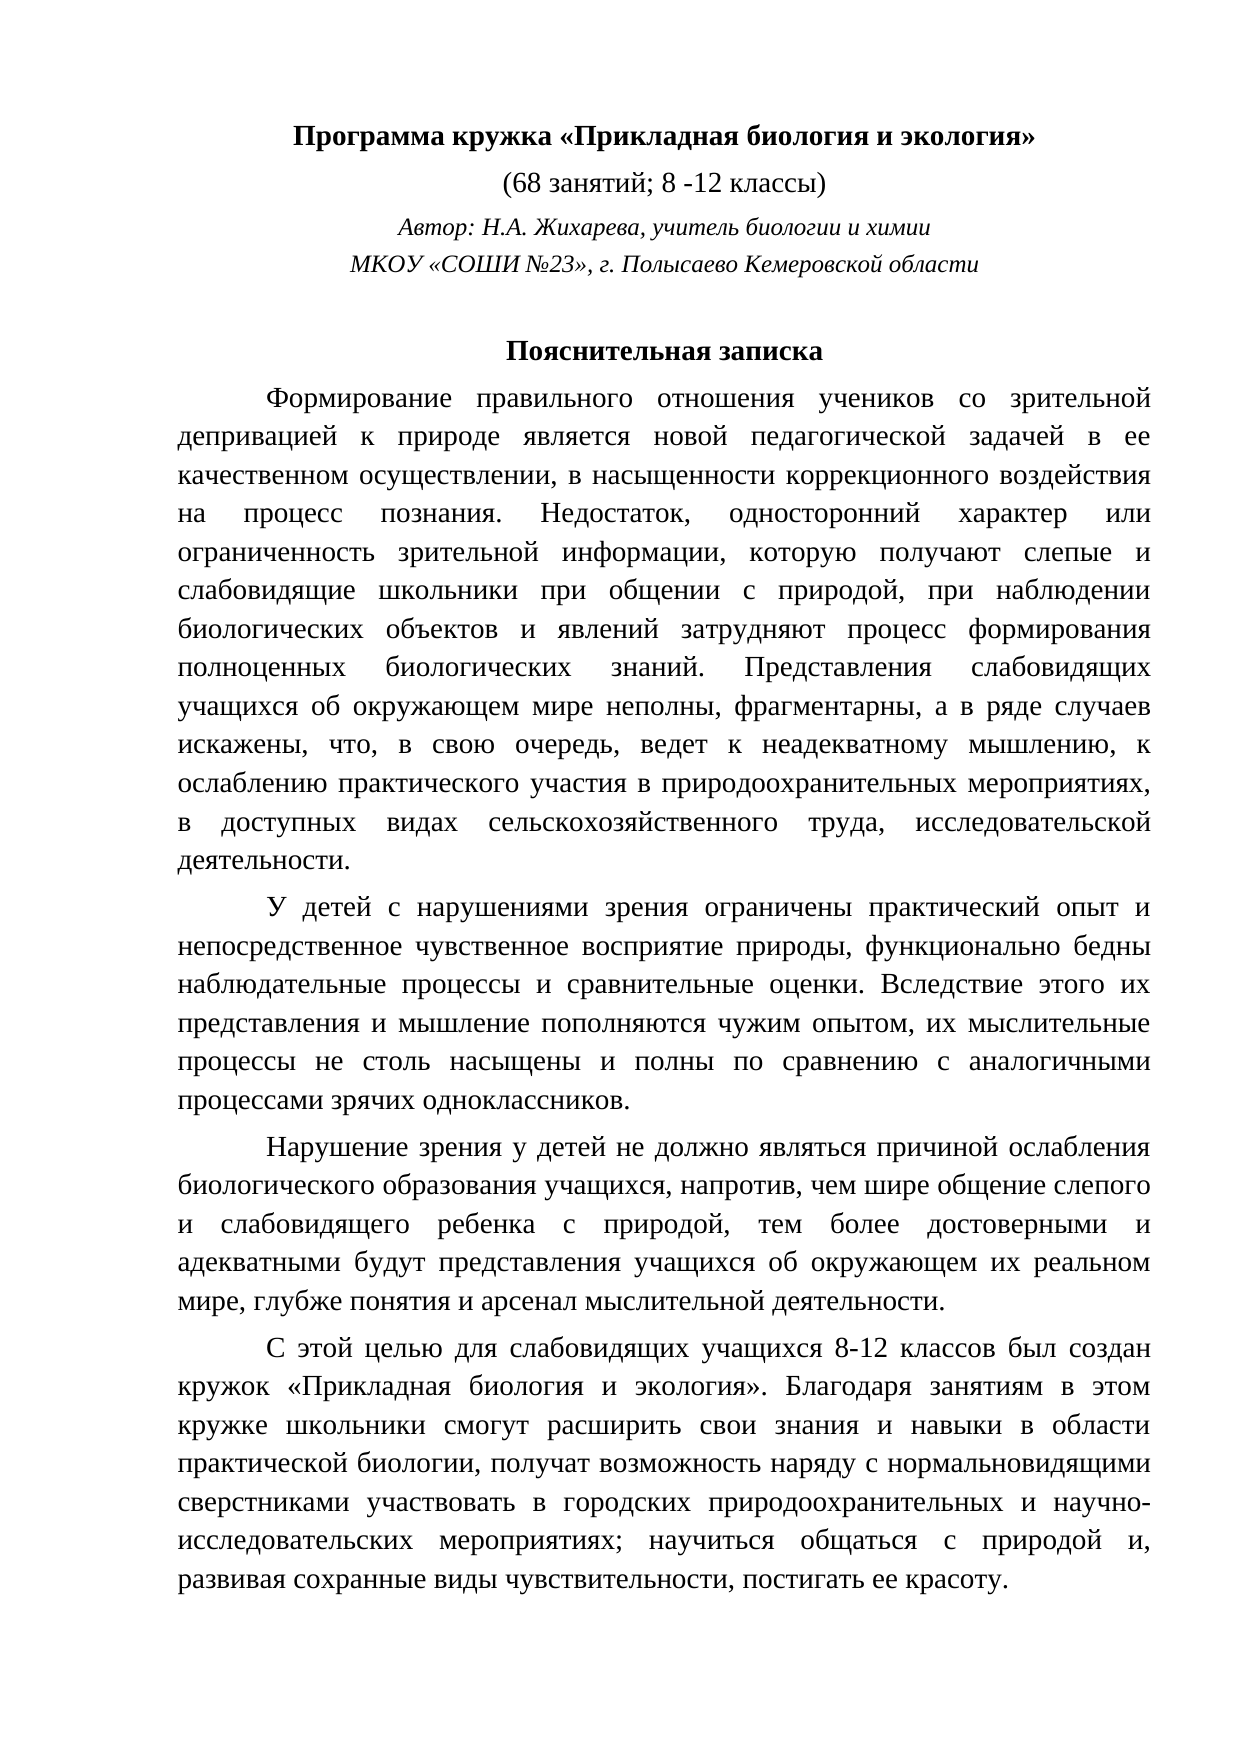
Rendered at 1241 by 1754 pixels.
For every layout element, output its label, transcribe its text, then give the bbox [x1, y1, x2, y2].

text Пояснительная записка [177, 333, 1152, 366]
text Формирование правильного отношения учеников со зрительной депривацией к природе является новой педагогической задачей в ее качественном осуществлении, в насыщенности коррекционного воздействия на процесс познания. Недостаток, односторонний характер или ограниченность зрительной информации, которую получают слепые и слабовидящие школьники при общении с природой, при наблюдении биологических объектов и явлений затрудняют процесс формирования полноценных биологических знаний. Представления слабовидящих учащихся об окружающем мире неполны, фрагментарны, а в ряде случаев искажены, что, в свою очередь, ведет к неадекватному мышлению, к ослаблению практического участия в природоохранительных мероприятиях, в доступных видах сельскохозяйственного труда, исследовательской деятельности. [177, 380, 1152, 876]
text МКОУ «СОШИ №23», г. Полысаево Кемеровской области [177, 249, 1152, 278]
text Программа кружка «Прикладная биология и экология» [177, 118, 1152, 152]
text У детей с нарушениями зрения ограничены практический опыт и непосредственное чувственное восприятие природы, функционально бедны наблюдательные процессы и сравнительные оценки. Вследствие этого их представления и мышление пополняются чужим опытом, их мыслительные процессы не столь насыщены и полны по сравнению с аналогичными процессами зрячих одноклассников. [177, 889, 1152, 1115]
text С этой целью для слабовидящих учащихся 8-12 классов был создан кружок «Прикладная биология и экология». Благодаря занятиям в этом кружке школьники смогут расширить свои знания и навыки в области практической биологии, получат возможность наряду с нормальновидящими сверстниками участвовать в городских природоохранительных и научно-исследовательских мероприятиях; научиться общаться с природой и, развивая сохранные виды чувствительности, постигать ее красоту. [177, 1330, 1152, 1594]
text Нарушение зрения у детей не должно являться причиной ослабления биологического образования учащихся, напротив, чем шире общение слепого и слабовидящего ребенка с природой, тем более достоверными и адекватными будут представления учащихся об окружающем их реальном мире, глубже понятия и арсенал мыслительной деятельности. [177, 1129, 1152, 1316]
text Автор: Н.А. Жихарева, учитель биологии и химии [177, 212, 1152, 241]
text (68 занятий; 8 -12 классы) [177, 165, 1152, 198]
